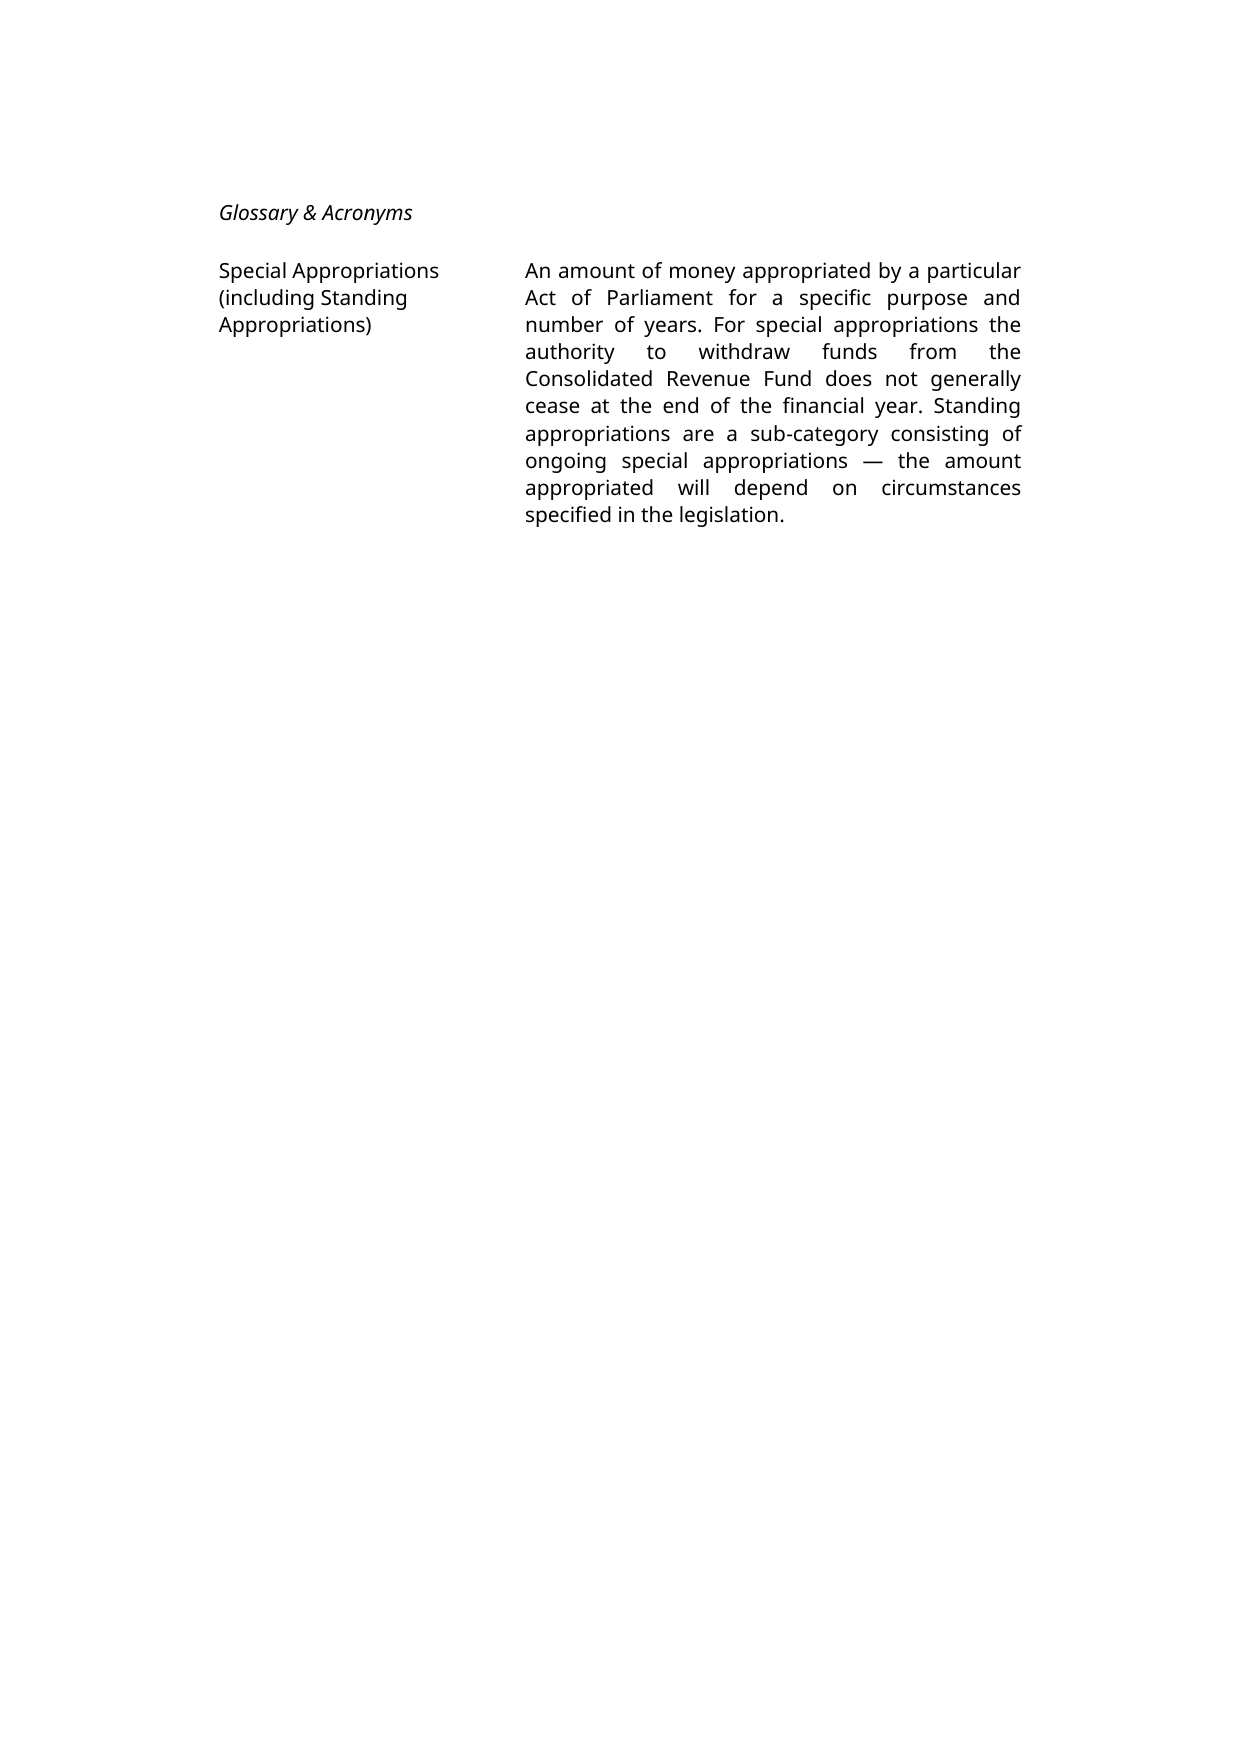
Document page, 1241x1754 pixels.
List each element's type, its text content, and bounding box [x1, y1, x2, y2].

table_header An amount of money appropriated by a particular Act of Parliament for a specific purpose and number of years. For special appropriations the authority to withdraw funds from the Consolidated Revenue Fund does not generally cease at the end of the financial year. Standing appropriations are a sub-category consisting of ongoing special appropriations — the amount appropriated will depend on circumstances specified in the legislation. [514, 257, 1033, 553]
table_header Special Appropriations (including Standing Appropriations) [207, 257, 514, 553]
